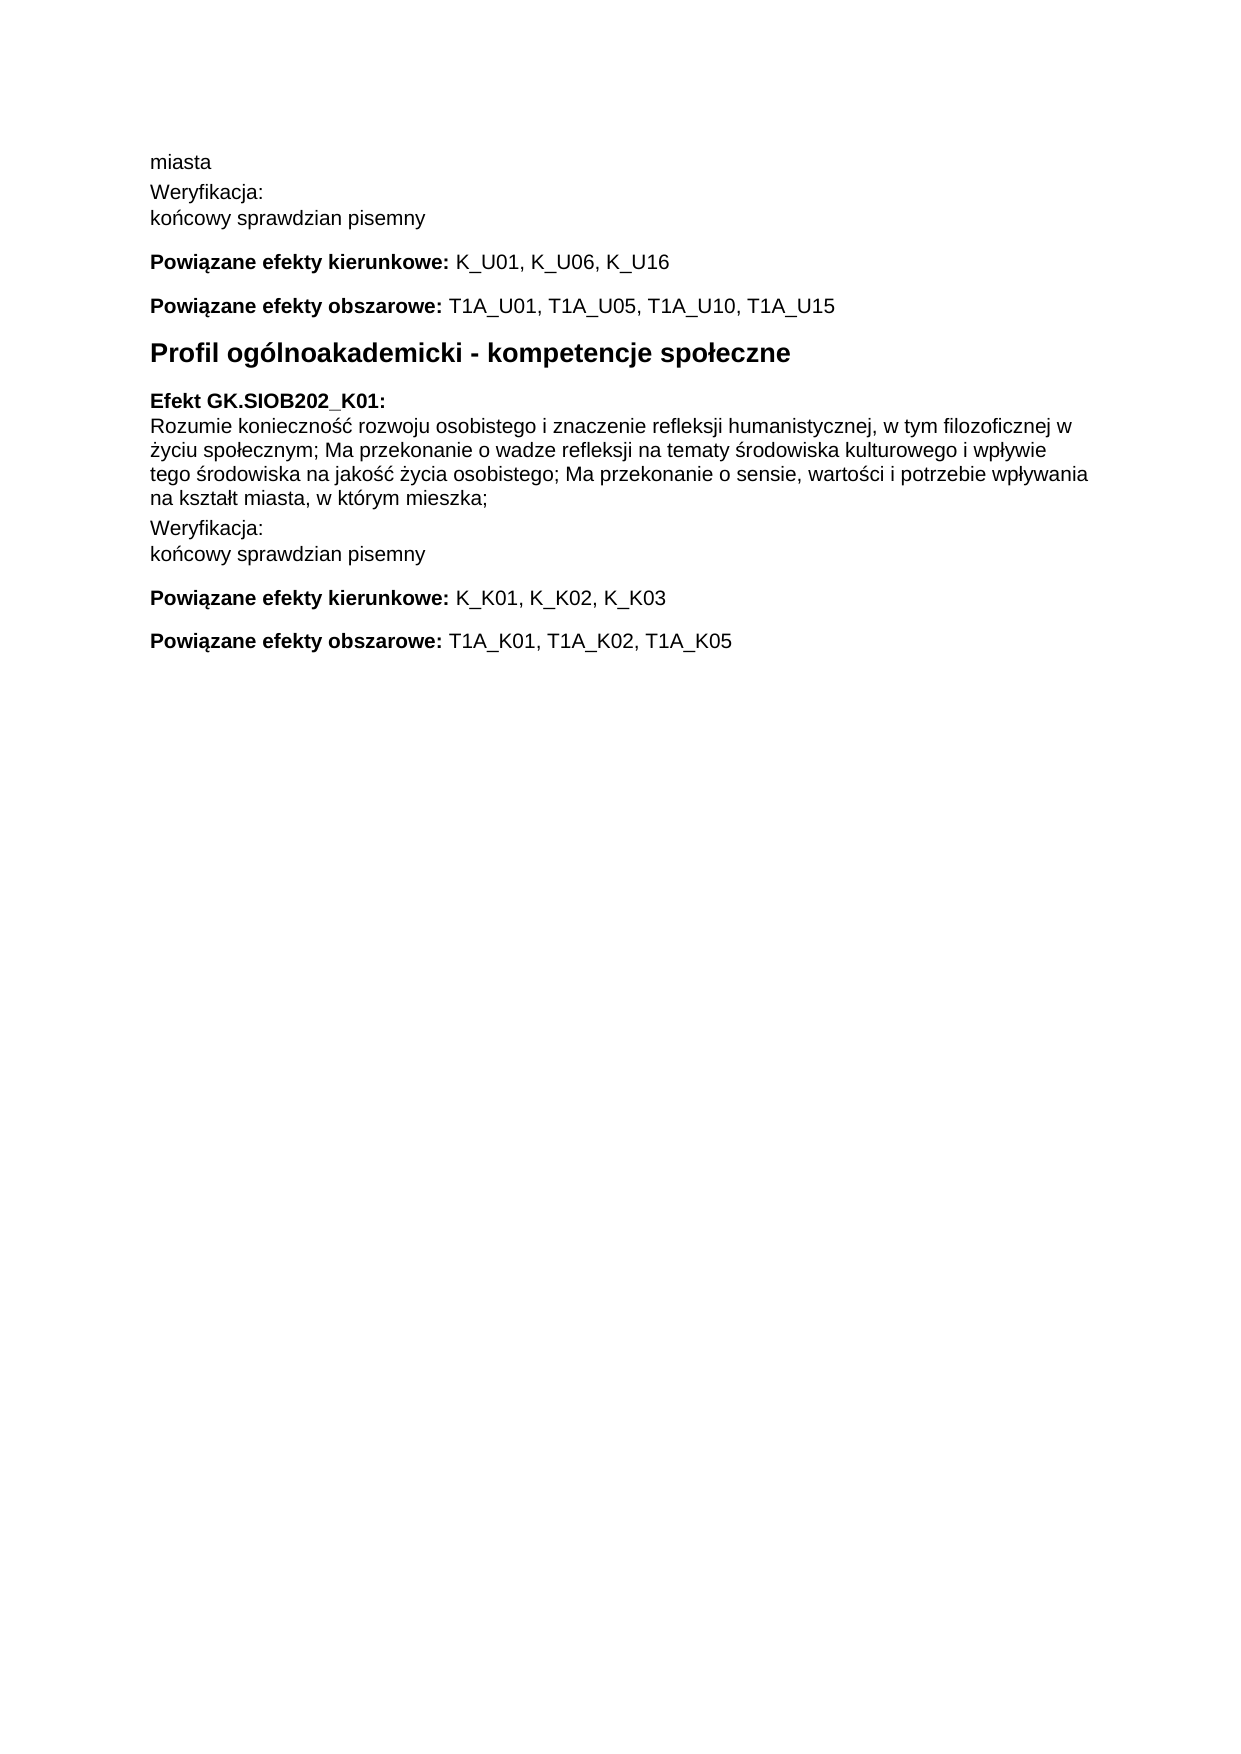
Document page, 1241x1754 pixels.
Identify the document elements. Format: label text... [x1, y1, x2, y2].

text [150, 150, 1090, 174]
text Weryfikacja: [150, 516, 1090, 539]
text końcowy sprawdzian pisemny [150, 542, 1090, 566]
text Weryfikacja: [150, 180, 1090, 204]
subtitle Profil ogólnoakademicki - kompetencje społeczne [150, 337, 1090, 369]
text Powiązane efekty kierunkowe: K_K01, K_K02, K_K03 [150, 585, 1090, 609]
text Powiązane efekty kierunkowe: K_U01, K_U06, K_U16 [150, 250, 1090, 274]
text Powiązane efekty obszarowe: T1A_K01, T1A_K02, T1A_K05 [150, 629, 1090, 653]
text Powiązane efekty obszarowe: T1A_U01, T1A_U05, T1A_U10, T1A_U15 [150, 294, 1090, 318]
text końcowy sprawdzian pisemny [150, 206, 1090, 230]
text Rozumie konieczność rozwoju osobistego i znaczenie refleksji humanistycznej, w tym filozoficznej w życiu społecznym; Ma przekonanie o wadze refleksji na tematy środowiska kulturowego i wpływie tego środowiska na jakość życia osobistego; Ma przekonanie o sensie, wartości i potrzebie wpływania na kształt miasta, w którym mieszka; [150, 413, 1090, 509]
text Efekt GK.SIOB202_K01: [150, 388, 1090, 412]
